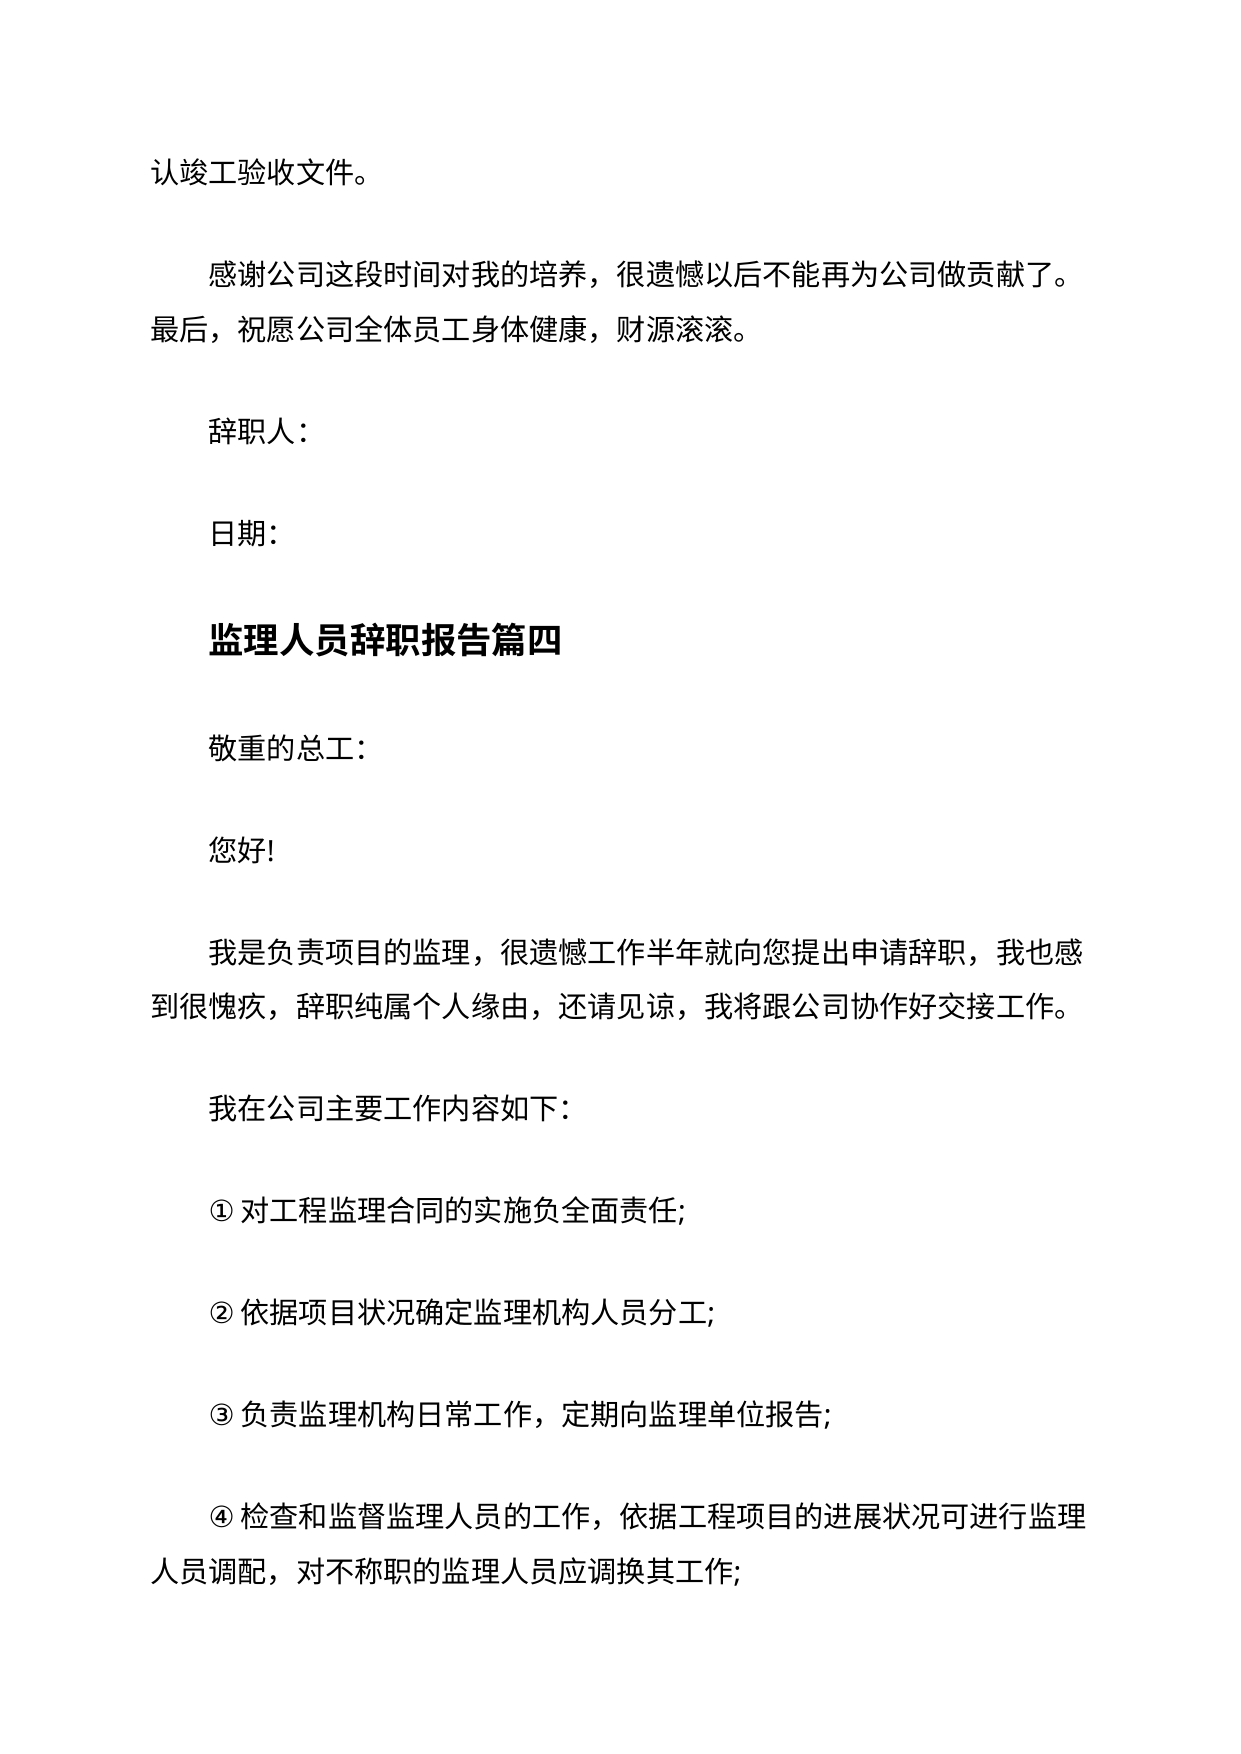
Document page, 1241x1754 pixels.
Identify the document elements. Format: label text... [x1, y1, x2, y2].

text ④检查和监督监理人员的工作，依据工程项目的进展状况可进行监理人员调配，对不称职的监理人员应调换其工作; [150, 1493, 1090, 1591]
text 辞职人： [150, 408, 1090, 451]
text ③负责监理机构日常工作，定期向监理单位报告; [150, 1392, 1090, 1434]
text 日期： [150, 510, 1090, 552]
text ①对工程监理合同的实施负全面责任; [150, 1188, 1090, 1230]
text 我在公司主要工作内容如下： [150, 1086, 1090, 1128]
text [150, 150, 1090, 192]
text 我是负责项目的监理，很遗憾工作半年就向您提出申请辞职，我也感到很愧疚，辞职纯属个人缘由，还请见谅，我将跟公司协作好交接工作。 [150, 929, 1090, 1026]
text ②依据项目状况确定监理机构人员分工; [150, 1289, 1090, 1332]
text 感谢公司这段时间对我的培养，很遗憾以后不能再为公司做贡献了。最后，祝愿公司全体员工身体健康，财源滚滚。 [150, 252, 1090, 349]
text 您好! [150, 827, 1090, 869]
text 敬重的总工： [150, 725, 1090, 768]
text 监理人员辞职报告篇四 [150, 612, 1090, 663]
